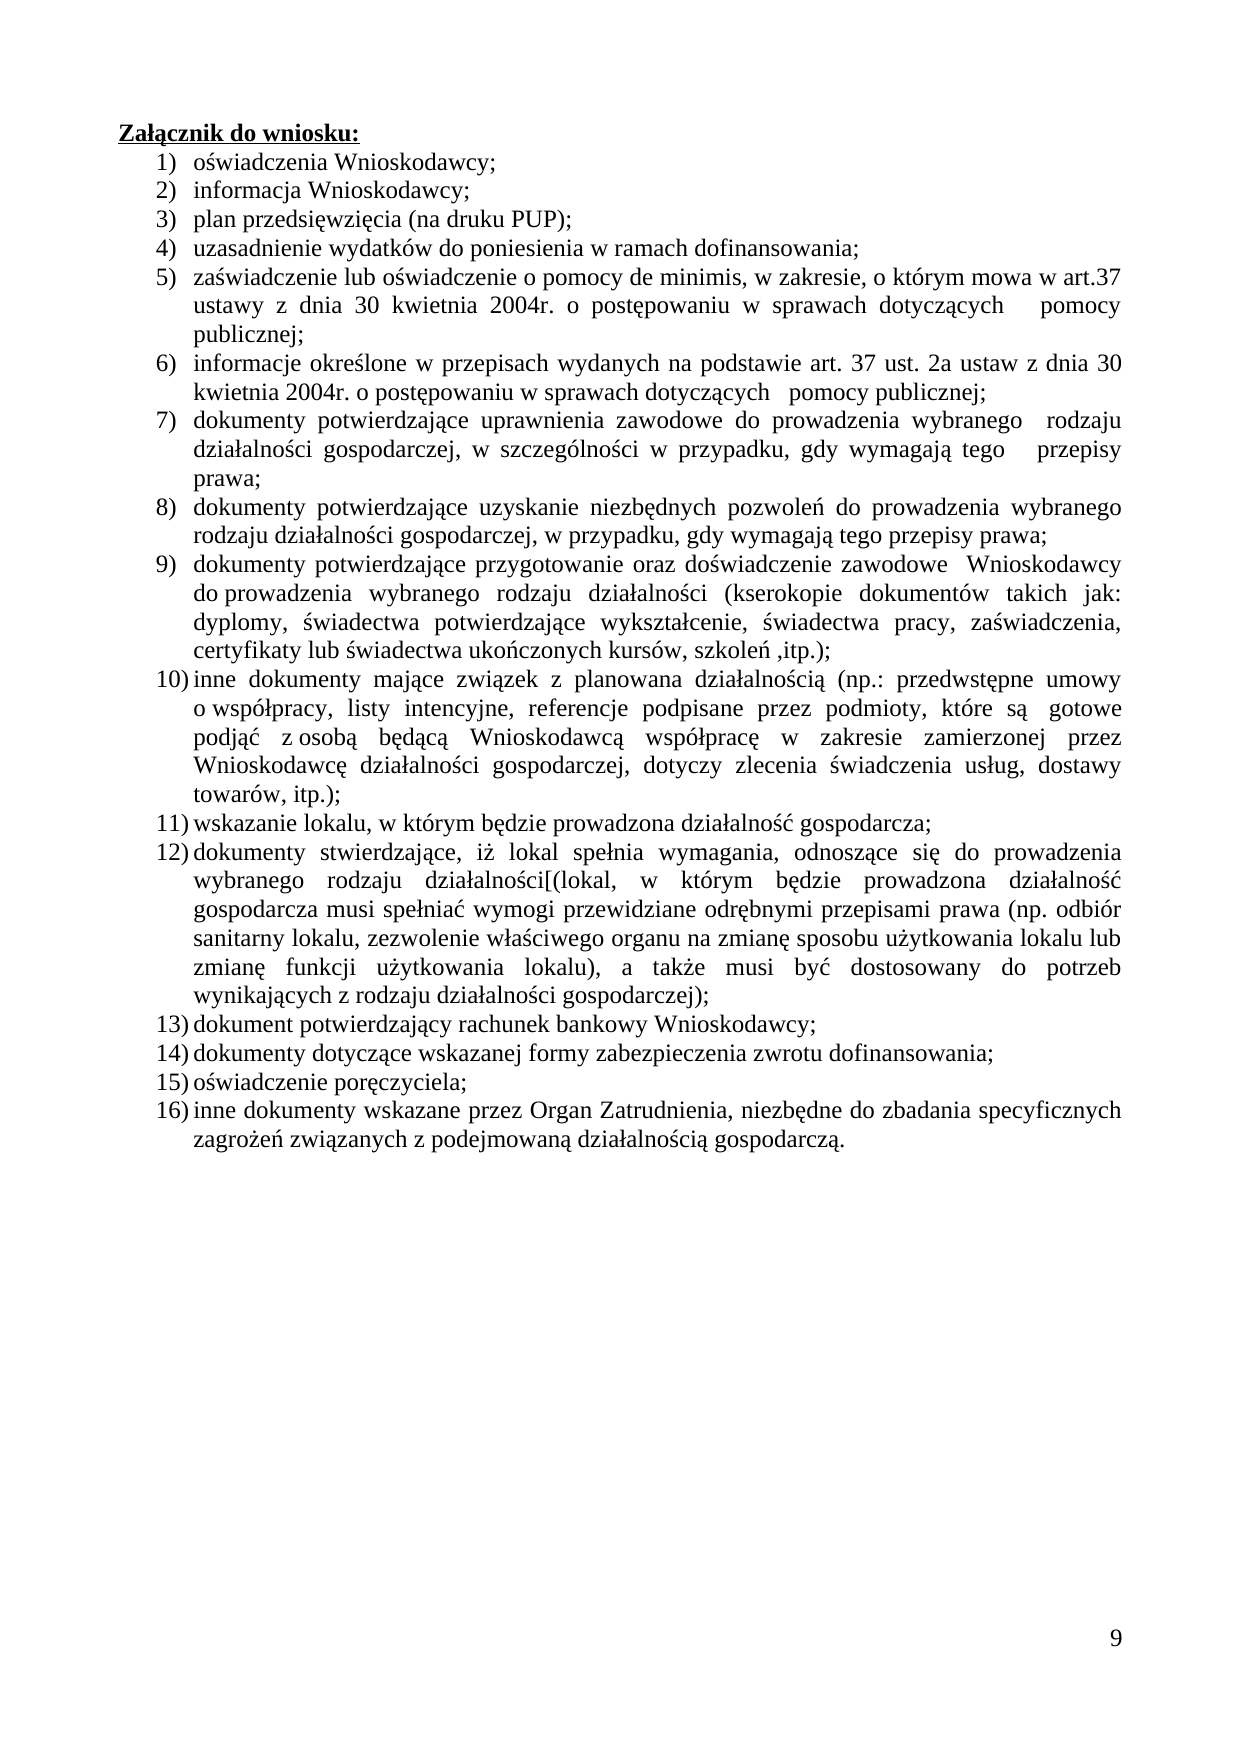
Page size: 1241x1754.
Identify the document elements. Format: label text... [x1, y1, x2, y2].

list inne dokumenty mające związek z planowana działalnością (np.: przedwstępne umowy o współpracy, listy intencyjne, referencje podpisane przez podmioty, które są gotowe podjąć z osobą będącą Wnioskodawcą współpracę w zakresie zamierzonej przez Wnioskodawcę działalności gospodarczej, dotyczy zlecenia świadczenia usług, dostawy towarów, itp.); [156, 664, 1122, 808]
list wskazanie lokalu, w którym będzie prowadzona działalność gospodarcza; [156, 808, 1122, 837]
list dokumenty potwierdzające przygotowanie oraz doświadczenie zawodowe Wnioskodawcy do prowadzenia wybranego rodzaju działalności (kserokopie dokumentów takich jak: dyplomy, świadectwa potwierdzające wykształcenie, świadectwa pracy, zaświadczenia, certyfikaty lub świadectwa ukończonych kursów, szkoleń ,itp.); [156, 549, 1122, 664]
list dokumenty potwierdzające uprawnienia zawodowe do prowadzenia wybranego rodzaju działalności gospodarczej, w szczególności w przypadku, gdy wymagają tego przepisy prawa; [156, 406, 1122, 492]
text Załącznik do wniosku: [118, 118, 1122, 147]
list plan przedsięwzięcia (na druku PUP); [156, 204, 1122, 233]
list dokumenty stwierdzające, iż lokal spełnia wymagania, odnoszące się do prowadzenia wybranego rodzaju działalności[(lokal, w którym będzie prowadzona działalność gospodarcza musi spełniać wymogi przewidziane odrębnymi przepisami prawa (np. odbiór sanitarny lokalu, zezwolenie właściwego organu na zmianę sposobu użytkowania lokalu lub zmianę funkcji użytkowania lokalu), a także musi być dostosowany do potrzeb wynikających z rodzaju działalności gospodarczej); [156, 837, 1122, 1009]
list dokumenty dotyczące wskazanej formy zabezpieczenia zwrotu dofinansowania; [156, 1038, 1122, 1067]
list dokumenty potwierdzające uzyskanie niezbędnych pozwoleń do prowadzenia wybranego rodzaju działalności gospodarczej, w przypadku, gdy wymagają tego przepisy prawa; [156, 492, 1122, 549]
list informacja Wnioskodawcy; [156, 176, 1122, 204]
list dokument potwierdzający rachunek bankowy Wnioskodawcy; [156, 1009, 1122, 1038]
list oświadczenie poręczyciela; [156, 1067, 1122, 1096]
list informacje określone w przepisach wydanych na podstawie art. 37 ust. 2a ustaw z dnia 30 kwietnia 2004r. o postępowaniu w sprawach dotyczących pomocy publicznej; [156, 348, 1122, 406]
list oświadczenia Wnioskodawcy; [156, 147, 1122, 176]
list inne dokumenty wskazane przez Organ Zatrudnienia, niezbędne do zbadania specyficznych zagrożeń związanych z podejmowaną działalnością gospodarczą. [156, 1096, 1122, 1153]
list uzasadnienie wydatków do poniesienia w ramach dofinansowania; [156, 233, 1122, 262]
list zaświadczenie lub oświadczenie o pomocy de minimis, w zakresie, o którym mowa w art.37 ustawy z dnia 30 kwietnia 2004r. o postępowaniu w sprawach dotyczących pomocy publicznej; [156, 262, 1122, 348]
